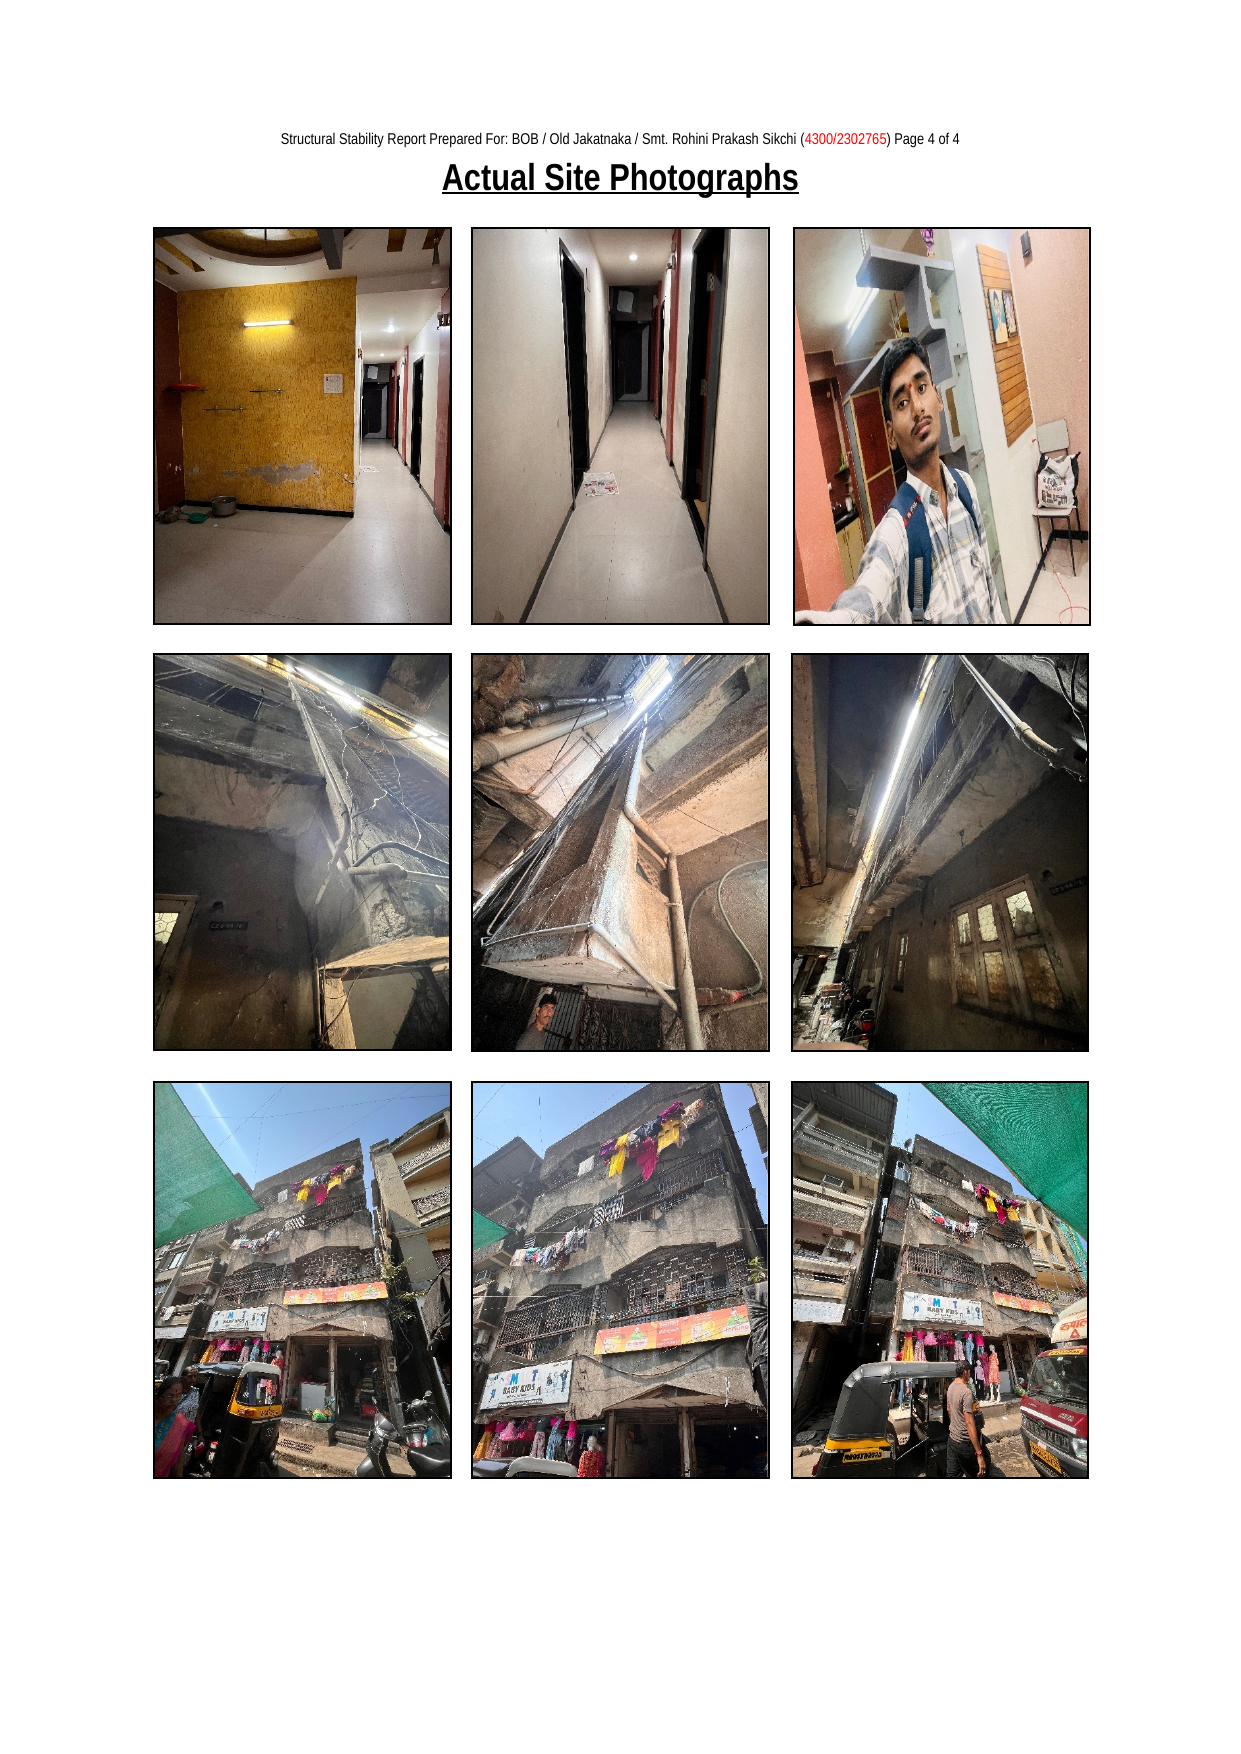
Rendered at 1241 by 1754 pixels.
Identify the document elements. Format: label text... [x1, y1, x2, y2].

picture [155, 1083, 450, 1477]
picture [473, 229, 768, 623]
picture [155, 229, 450, 623]
text Actual Site Photographs [150, 155, 1090, 198]
picture [473, 655, 768, 1050]
picture [473, 1083, 768, 1477]
picture [155, 655, 449, 1049]
picture [795, 229, 1089, 624]
picture [793, 655, 1087, 1050]
picture [793, 1083, 1087, 1477]
